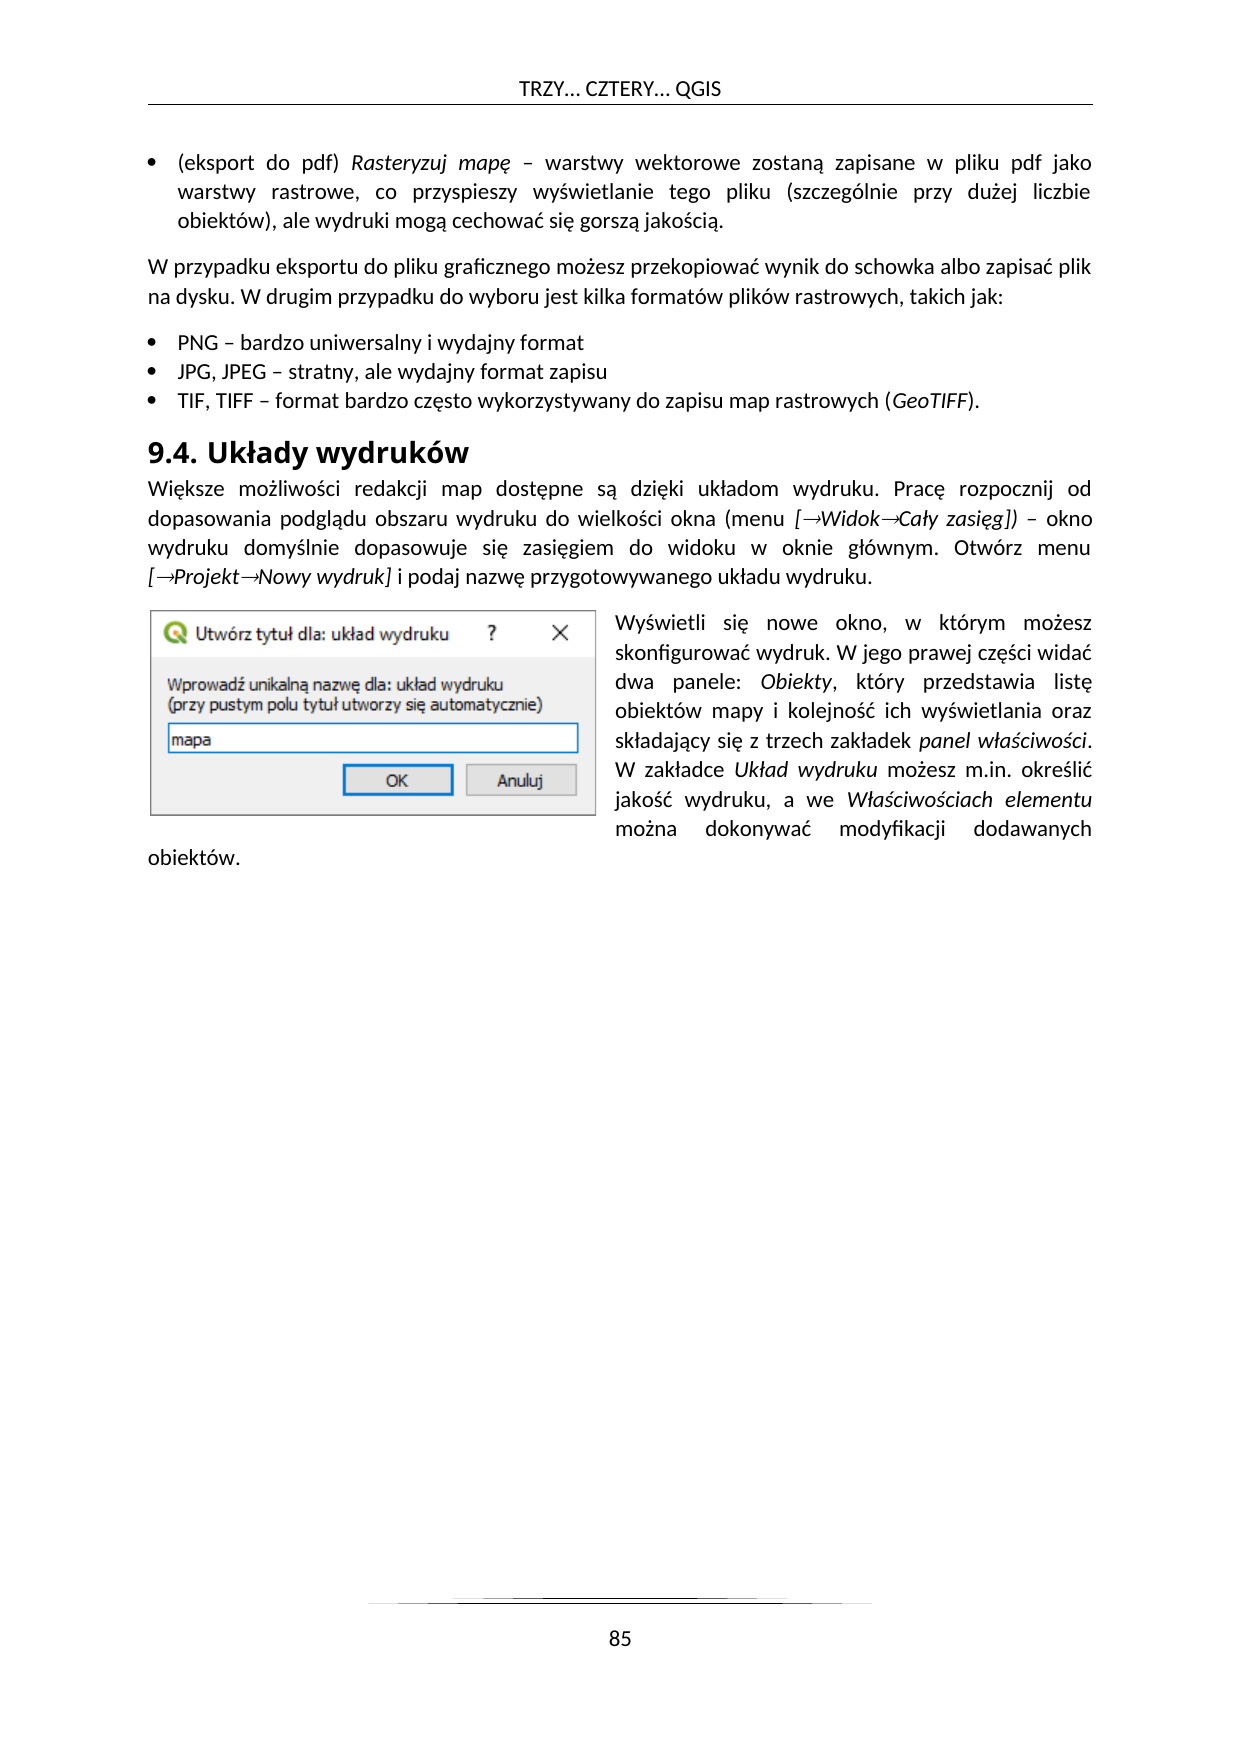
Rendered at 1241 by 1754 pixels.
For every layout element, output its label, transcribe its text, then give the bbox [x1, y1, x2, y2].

list JPG, JPEG – stratny, ale wydajny format zapisu [148, 357, 1093, 385]
text W przypadku eksportu do pliku graficznego możesz przekopiować wynik do schowka albo zapisać plik na dysku. W drugim przypadku do wyboru jest kilka formatów plików rastrowych, takich jak: [148, 252, 1093, 310]
list PNG – bardzo uniwersalny i wydajny format [148, 328, 1093, 356]
list (eksport do pdf) Rasteryzuj mapę – warstwy wektorowe zostaną zapisane w pliku pdf jako warstwy rastrowe, co przyspieszy wyświetlanie tego pliku (szczególnie przy dużej liczbie obiektów), ale wydruki mogą cechować się gorszą jakością. [148, 148, 1093, 234]
list TIF, TIFF – format bardzo często wykorzystywany do zapisu map rastrowych (GeoTIFF). [148, 387, 1093, 414]
picture [150, 610, 597, 816]
text Większe możliwości redakcji map dostępne są dzięki układom wydruku. Pracę rozpocznij od dopasowania podglądu obszaru wydruku do wielkości okna (menu [WidokCały zasięg]) – okno wydruku domyślnie dopasowuje się zasięgiem do widoku w oknie głównym. Otwórz menu [ProjektNowy wydruk] i podaj nazwę przygotowywanego układu wydruku. [148, 474, 1093, 590]
subtitle Układy wydruków [148, 433, 1093, 472]
